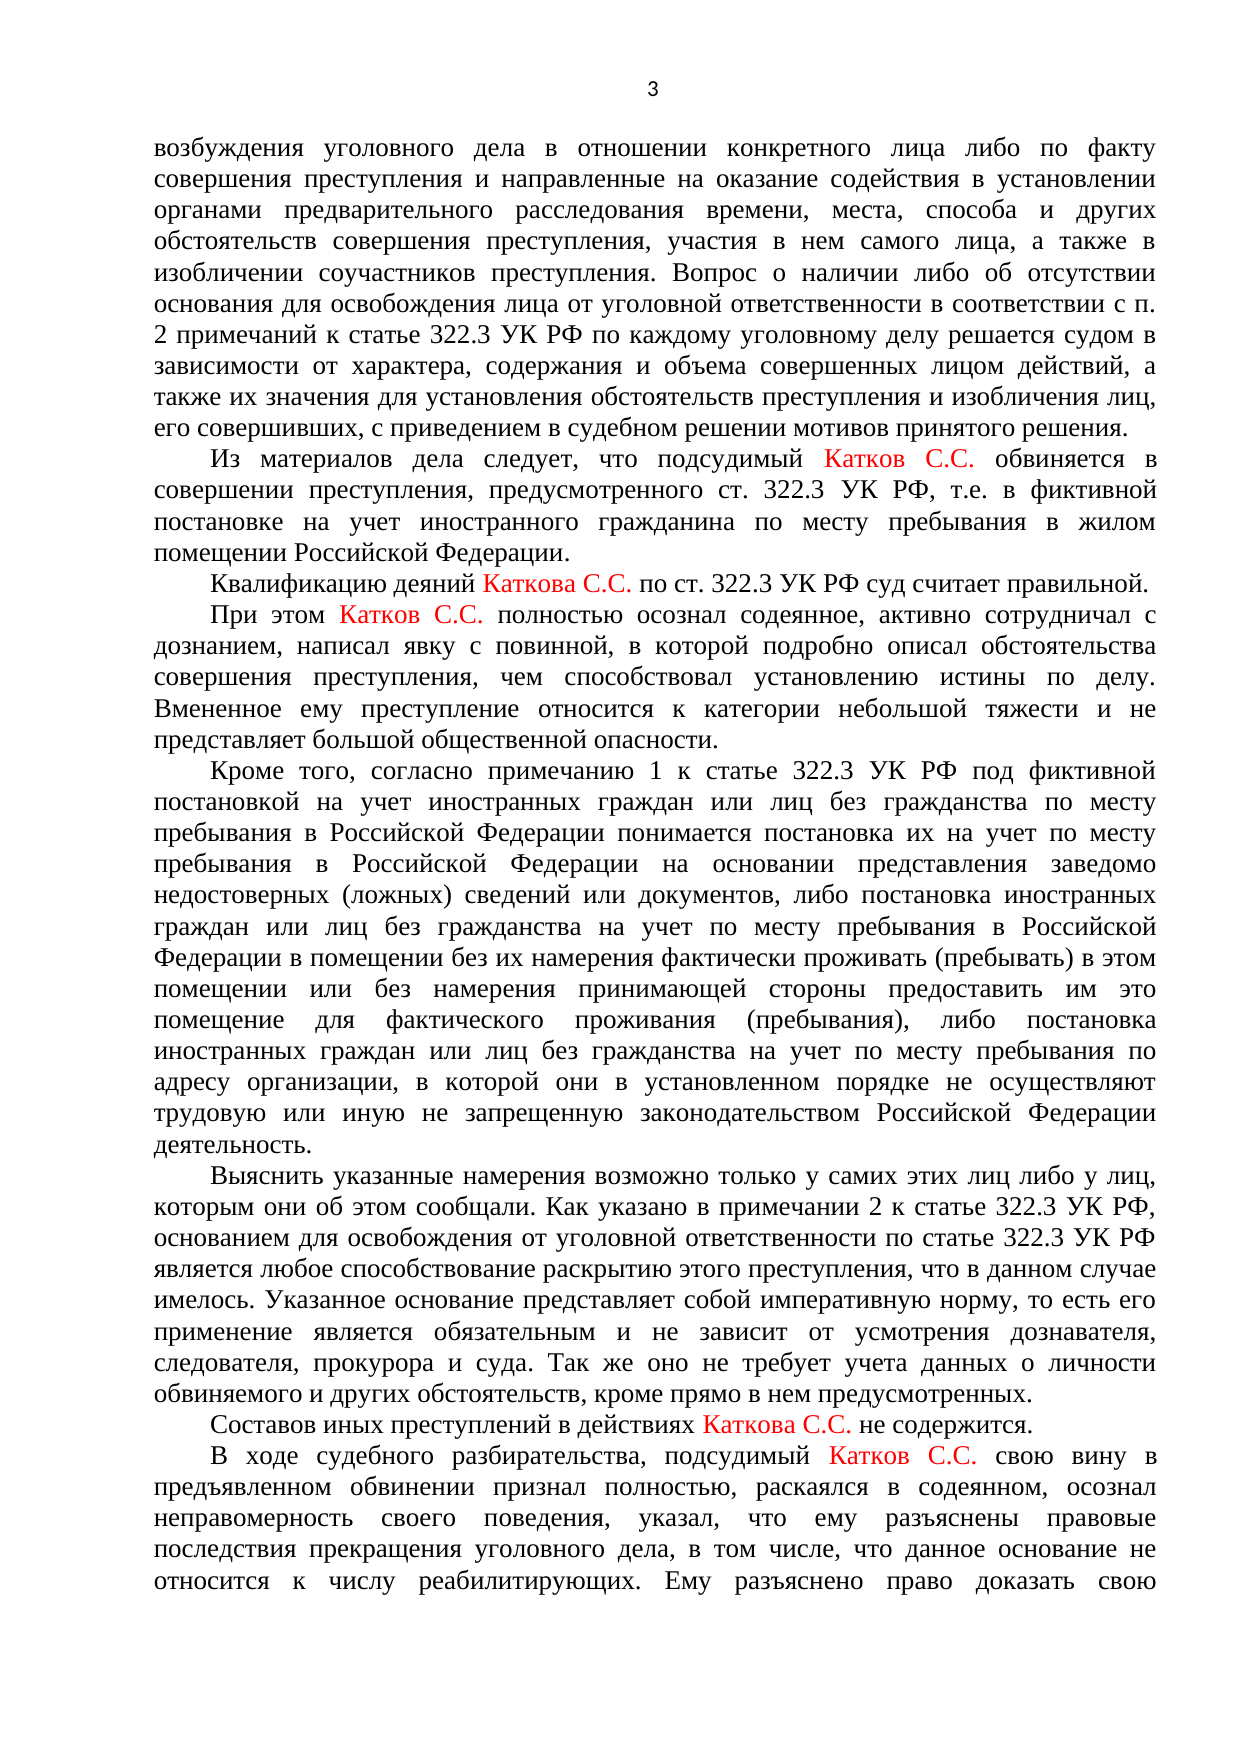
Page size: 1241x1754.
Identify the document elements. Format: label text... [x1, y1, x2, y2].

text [153, 131, 1158, 442]
text Кроме того, согласно примечанию 1 к статье 322.3 УК РФ под фиктивной постановкой на учет иностранных граждан или лиц без гражданства по месту пребывания в Российской Федерации понимается постановка их на учет по месту пребывания в Российской Федерации на основании представления заведомо недостоверных (ложных) сведений или документов, либо постановка иностранных граждан или лиц без гражданства на учет по месту пребывания в Российской Федерации в помещении без их намерения фактически проживать (пребывать) в этом помещении или без намерения принимающей стороны предоставить им это помещение для фактического проживания (пребывания), либо постановка иностранных граждан или лиц без гражданства на учет по месту пребывания по адресу организации, в которой они в установленном порядке не осуществляют трудовую или иную не запрещенную законодательством Российской Федерации деятельность. [153, 754, 1158, 1159]
text Выяснить указанные намерения возможно только у самих этих лиц либо у лиц, которым они об этом сообщали. Как указано в примечании 2 к статье 322.3 УК РФ, основанием для освобождения от уголовной ответственности по статье 322.3 УК РФ является любое способствование раскрытию этого преступления, что в данном случае имелось. Указанное основание представляет собой императивную норму, то есть его применение является обязательным и не зависит от усмотрения дознавателя, следователя, прокурора и суда. Так же оно не требует учета данных о личности обвиняемого и других обстоятельств, кроме прямо в нем предусмотренных. [153, 1159, 1158, 1408]
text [153, 1439, 1158, 1595]
text Из материалов дела следует, что подсудимый Катков С.С. обвиняется в совершении преступления, предусмотренного ст. 322.3 УК РФ, т.е. в фиктивной постановке на учет иностранного гражданина по месту пребывания в жилом помещении Российской Федерации. [153, 442, 1158, 567]
text Составов иных преступлений в действиях Каткова С.С. не содержится. [153, 1408, 1158, 1439]
text При этом Катков С.С. полностью осознал содеянное, активно сотрудничал с дознанием, написал явку с повинной, в которой подробно описал обстоятельства совершения преступления, чем способствовал установлению истины по делу. Вмененное ему преступление относится к категории небольшой тяжести и не представляет большой общественной опасности. [153, 598, 1158, 754]
text Квалификацию деяний Каткова С.С. по ст. 322.3 УК РФ суд считает правильной. [153, 567, 1158, 598]
